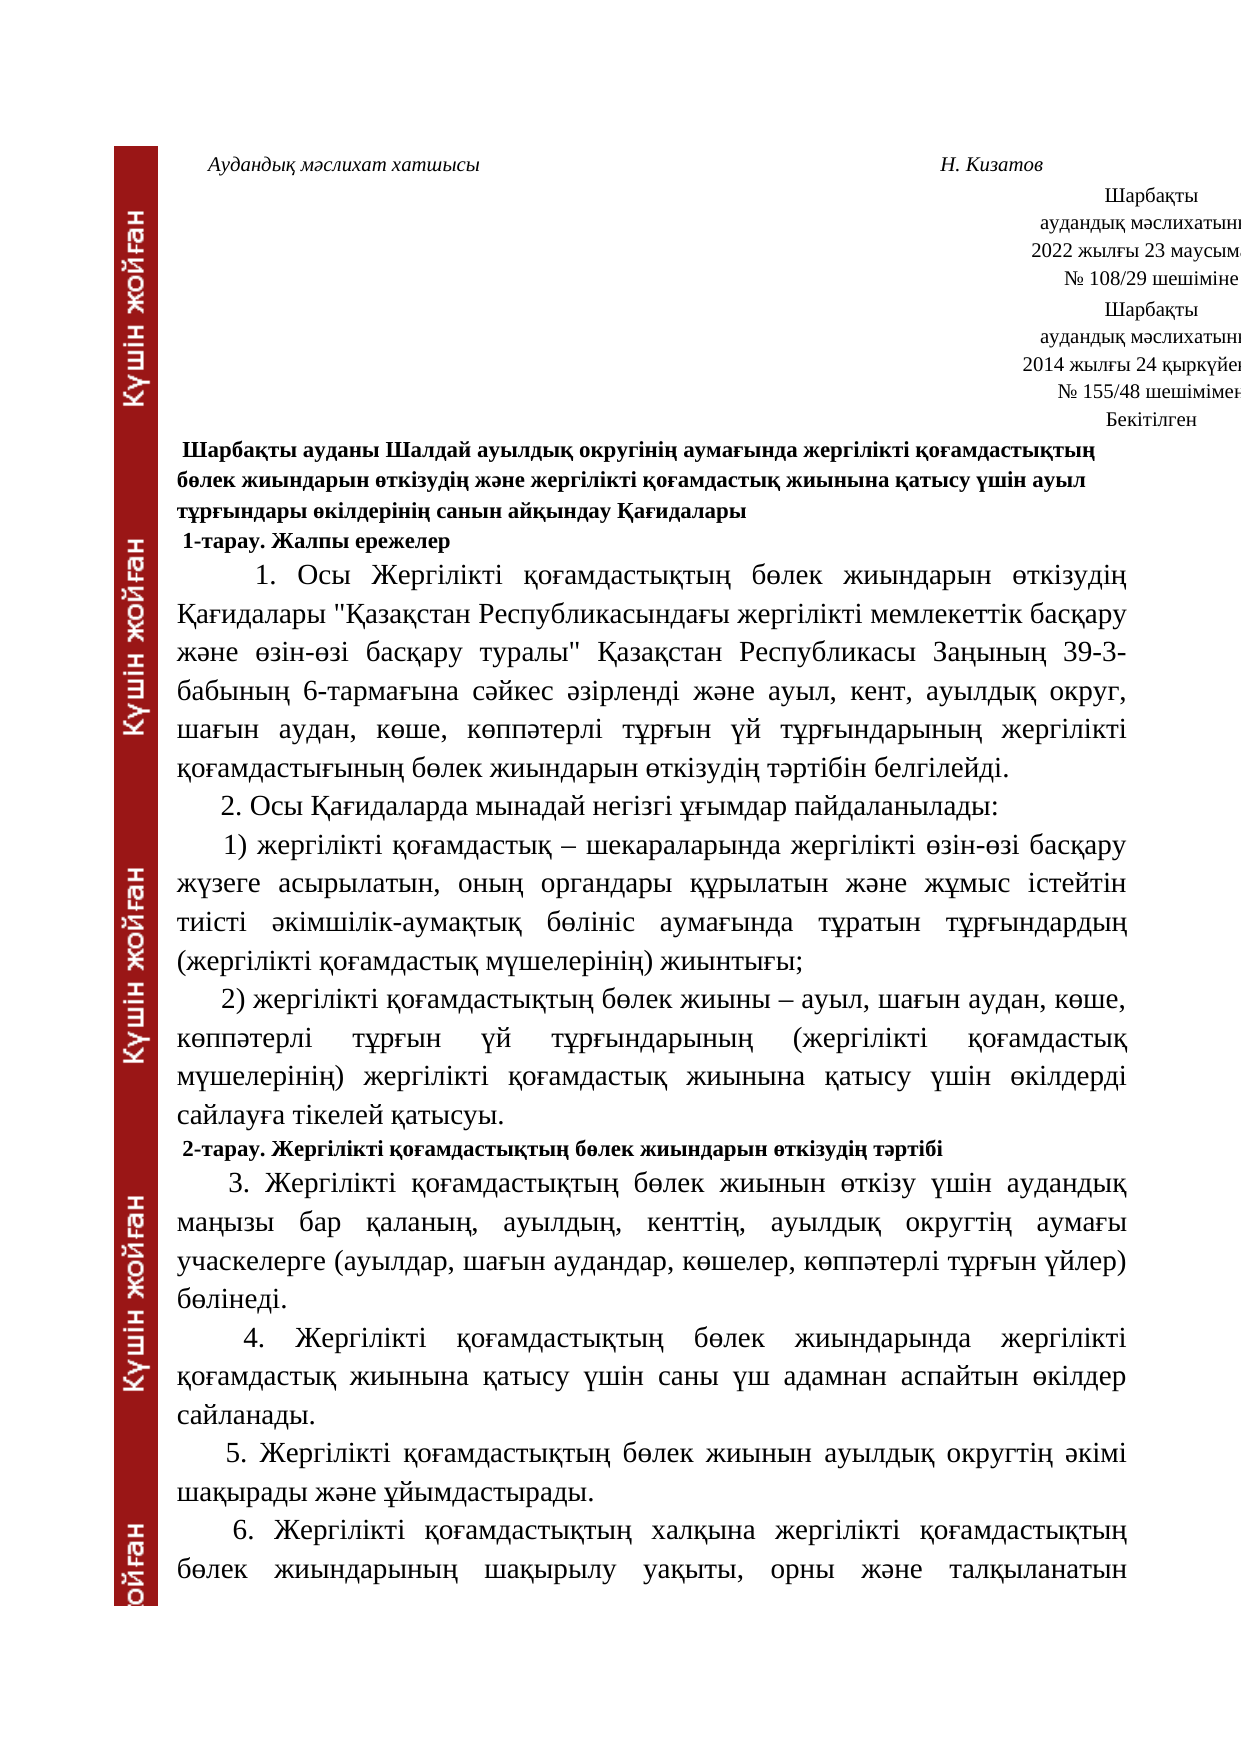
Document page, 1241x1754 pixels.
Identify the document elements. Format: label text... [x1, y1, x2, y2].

table_header Н. Кизатов [939, 150, 1240, 181]
table_header [101, 181, 912, 295]
text 4. Жергілікті қоғамдастықтың бөлек жиындарында жергілікті қоғамдастық жиынына қатысу үшін саны үш адамнан аспайтын өкілдер сайланады. [112, 1320, 1128, 1430]
text 2) жергілікті қоғамдастықтың бөлек жиыны – ауыл, шағын аудан, көше, көппәтерлі тұрғын үй тұрғындарының (жергілікті қоғамдастық мүшелерінің) жергілікті қоғамдастық жиынына қатысу үшін өкілдерді сайлауға тікелей қатысуы. [112, 981, 1128, 1130]
text 5. Жергілікті қоғамдастықтың бөлек жиынын ауылдық округтің әкімі шақырады және ұйымдастырады. [112, 1435, 1128, 1507]
text Шарбақты ауданы Шалдай ауылдық округінің аумағында жергілікті қоғамдастықтың бөлек жиындарын өткізудің және жергілікті қоғамдастық жиынына қатысу үшін ауыл тұрғындары өкілдерінің санын айқындау Қағидалары [112, 436, 1128, 523]
picture [114, 1584, 158, 1606]
text 2. Осы Қағидаларда мынадай негізгі ұғымдар пайдаланылады: [112, 788, 1128, 822]
picture [114, 146, 158, 150]
picture [114, 822, 158, 827]
picture [114, 1315, 158, 1320]
text 1. Осы Жергілікті қоғамдастықтың бөлек жиындарын өткізудің Қағидалары "Қазақстан Республикасындағы жергілікті мемлекеттік басқару және өзін-өзі басқару туралы" Қазақстан Республикасы Заңының 39-3-бабының 6-тармағына сәйкес әзірленді және ауыл, кент, ауылдық округ, шағын аудан, көше, көппәтерлі тұрғын үй тұрғындарының жергілікті қоғамдастығының бөлек жиындарын өткізудің тәртібін белгілейді. [112, 557, 1128, 783]
picture [114, 523, 158, 527]
table_header Аудандық мәслихат хатшысы [101, 150, 939, 181]
text 1) жергілікті қоғамдастық – шекараларында жергілікті өзін-өзі басқару жүзеге асырылатын, оның органдары құрылатын және жұмыс істейтін тиісті әкімшілік-аумақтық бөлініс аумағында тұратын тұрғындардың (жергілікті қоғамдастық мүшелерінің) жиынтығы; [112, 827, 1128, 976]
picture [114, 783, 158, 788]
picture [114, 1430, 158, 1435]
text 2-тарау. Жергілікті қоғамдастықтың бөлек жиындарын өткізудің тәртібі [112, 1135, 1128, 1162]
picture [114, 976, 158, 981]
table_cell Шарбақты аудандық мәслихатының 2014 жылғы 24 қыркүйектегі № 155/48 шешімімен Бекітілген [912, 295, 1240, 436]
picture [114, 1162, 158, 1166]
picture [114, 1130, 158, 1135]
picture [114, 553, 158, 557]
text 3. Жергілікті қоғамдастықтың бөлек жиынын өткізу үшін аудандық маңызы бар қаланың, ауылдың, кенттің, ауылдық округтің аумағы учаскелерге (ауылдар, шағын аудандар, көшелер, көппәтерлі тұрғын үйлер) бөлінеді. [112, 1166, 1128, 1315]
text 1-тарау. Жалпы ережелер [112, 527, 1128, 553]
picture [114, 1507, 158, 1512]
table_header Шарбақты аудандық мәслихатының 2022 жылғы 23 маусымағы № 108/29 шешіміне [912, 181, 1240, 295]
table_cell [101, 295, 912, 436]
